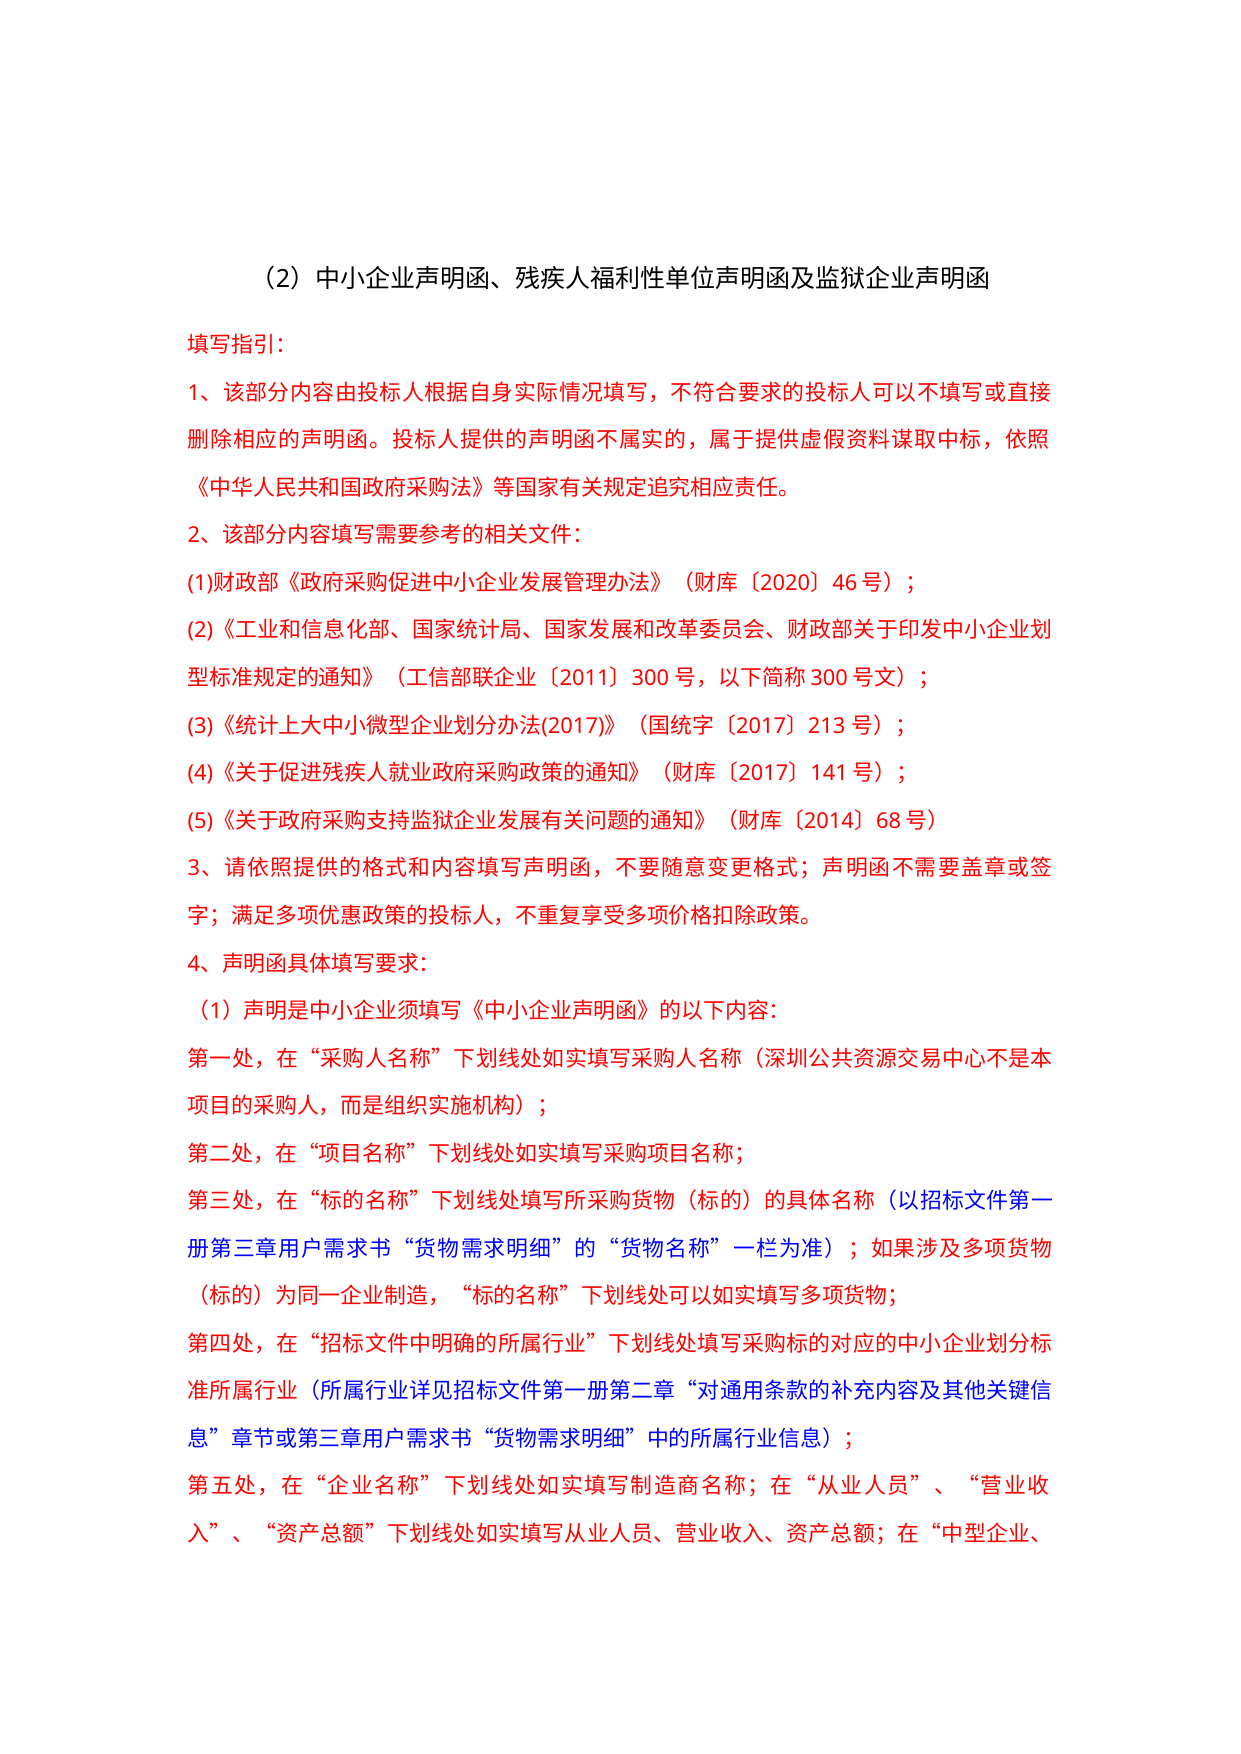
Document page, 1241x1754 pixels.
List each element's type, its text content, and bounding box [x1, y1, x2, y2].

text (4)《关于促进残疾人就业政府采购政策的通知》（财库〔2017〕141号）； [187, 755, 1053, 787]
text 3、请依照提供的格式和内容填写声明函，不要随意变更格式；声明函不需要盖章或签字；满足多项优惠政策的投标人，不重复享受多项价格扣除政策。 [187, 850, 1053, 930]
text (5)《关于政府采购支持监狱企业发展有关问题的通知》（财库〔2014〕68号） [187, 803, 1053, 834]
text 2、该部分内容填写需要参考的相关文件： [187, 517, 1053, 549]
text 第一处，在“采购人名称”下划线处如实填写采购人名称（深圳公共资源交易中心不是本项目的采购人，而是组织实施机构）； [187, 1041, 1053, 1120]
text (2)《工业和信息化部、国家统计局、国家发展和改革委员会、财政部关于印发中小企业划型标准规定的通知》（工信部联企业〔2011〕300 号，以下简称300号文）； [187, 612, 1053, 692]
text 4、声明函具体填写要求： [187, 946, 1053, 977]
text 第三处，在“标的名称”下划线处填写所采购货物（标的）的具体名称（以招标文件第一册第三章用户需求书“货物需求明细”的“货物名称”一栏为准）；如果涉及多项货物（标的）为同一企业制造，“标的名称”下划线处可以如实填写多项货物； [187, 1183, 1053, 1310]
text 1、该部分内容由投标人根据自身实际情况填写，不符合要求的投标人可以不填写或直接删除相应的声明函。投标人提供的声明函不属实的，属于提供虚假资料谋取中标，依照《中华人民共和国政府采购法》等国家有关规定追究相应责任。 [187, 374, 1053, 501]
text （1）声明是中小企业须填写《中小企业声明函》的以下内容： [187, 993, 1053, 1025]
text （2）中小企业声明函、残疾人福利性单位声明函及监狱企业声明函 [187, 244, 1053, 309]
text 填写指引： [187, 327, 1053, 359]
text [187, 1468, 1053, 1547]
text 第二处，在“项目名称”下划线处如实填写采购项目名称； [187, 1136, 1053, 1167]
text (1)财政部《政府采购促进中小企业发展管理办法》（财库〔2020〕46号）； [187, 565, 1053, 597]
text (3)《统计上大中小微型企业划分办法(2017)》（国统字〔2017〕213 号）； [187, 708, 1053, 739]
text 第四处，在“招标文件中明确的所属行业”下划线处填写采购标的对应的中小企业划分标准所属行业（所属行业详见招标文件第一册第二章“对通用条款的补充内容及其他关键信息”章节或第三章用户需求书“货物需求明细”中的所属行业信息）； [187, 1326, 1053, 1452]
